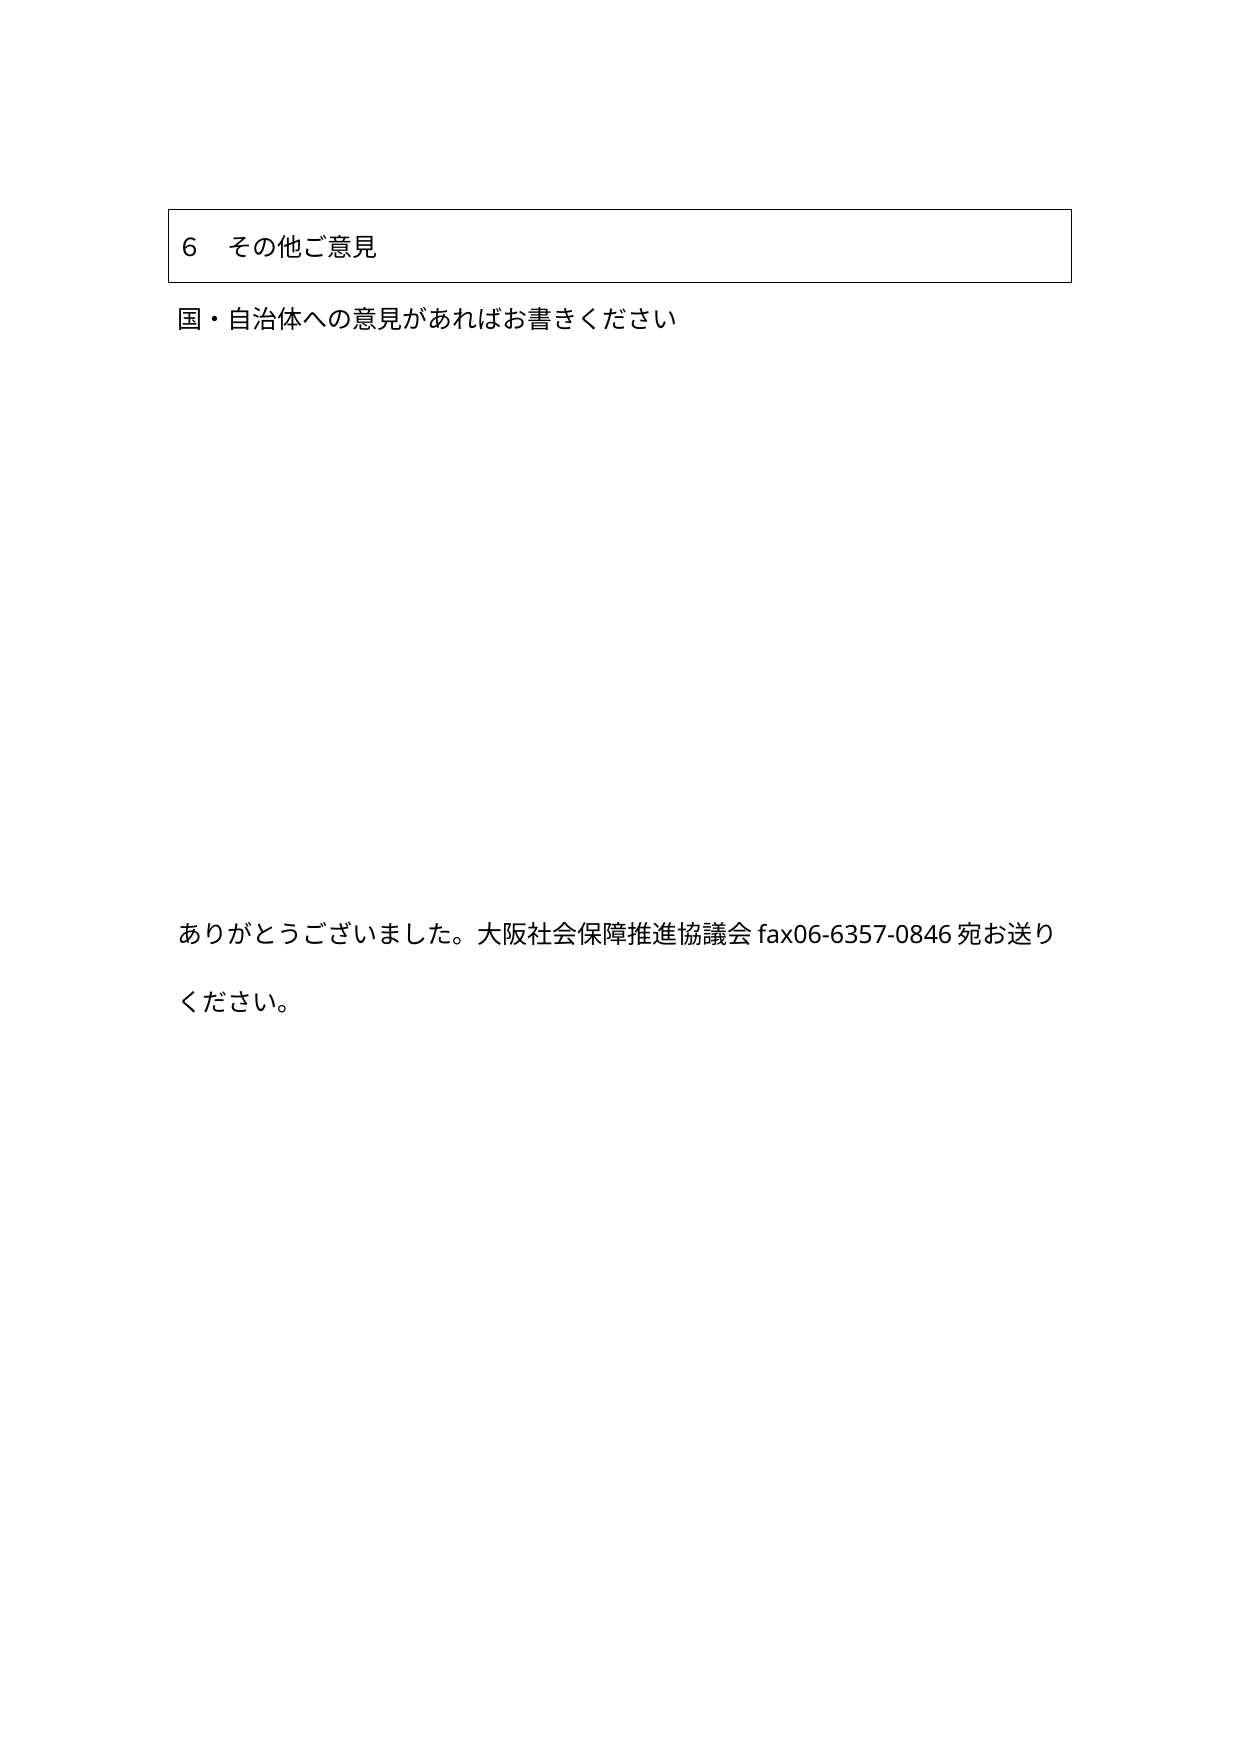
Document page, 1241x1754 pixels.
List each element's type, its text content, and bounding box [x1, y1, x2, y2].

text ６ その他ご意見 [169, 210, 1071, 282]
text 国・自治体への意見があればお書きください [177, 283, 1063, 351]
text ありがとうございました。大阪社会保障推進協議会fax06-6357-0846宛お送りください。 [177, 898, 1063, 1035]
